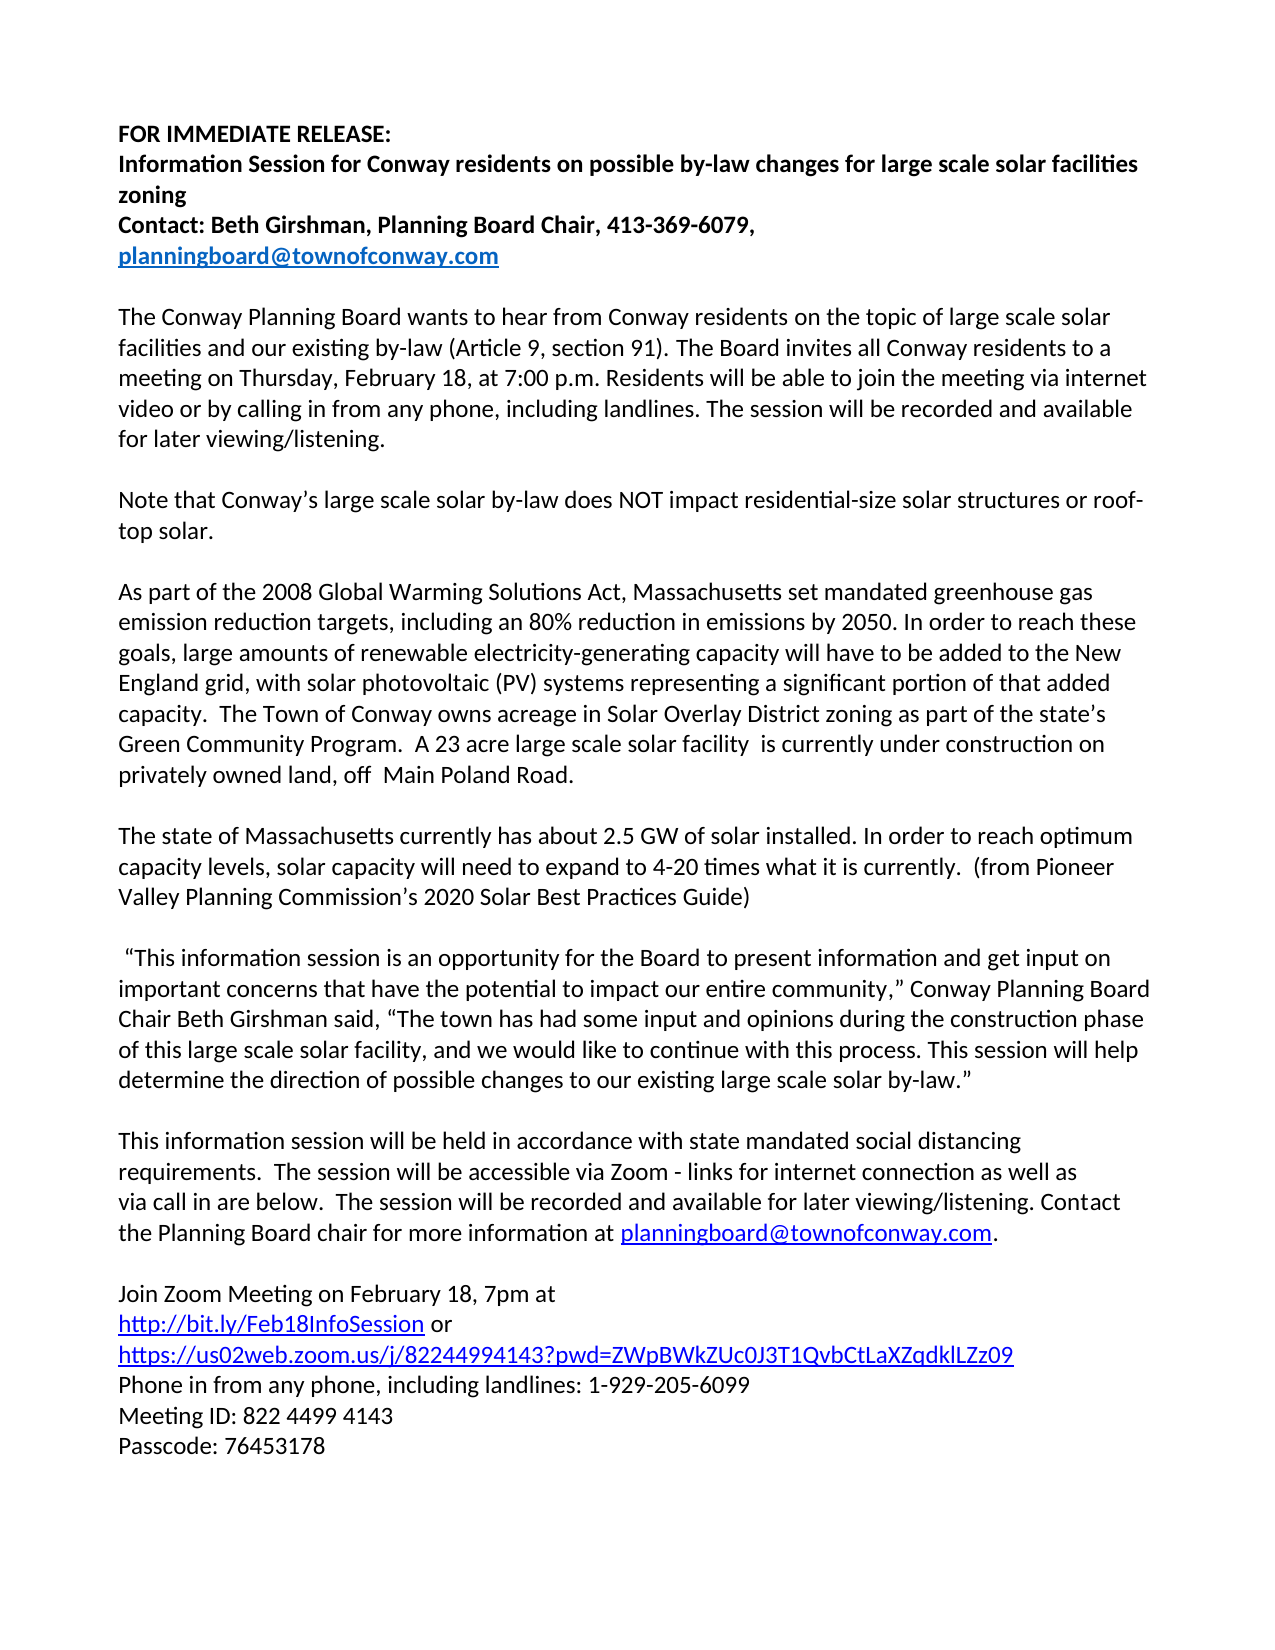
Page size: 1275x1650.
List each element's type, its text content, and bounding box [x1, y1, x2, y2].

text “This information session is an opportunity for the Board to present information and get input on important concerns that have the potential to impact our entire community,” Conway Planning Board Chair Beth Girshman said, “The town has had some input and opinions during the construction phase of this large scale solar facility, and we would like to continue with this process. This session will help determine the direction of possible changes to our existing large scale solar by-law.” [118, 942, 1157, 1095]
text via call in are below. The session will be recorded and available for later viewing/listening. Contact the Planning Board chair for more information at planningboard@townofconway.com. [118, 1186, 1157, 1247]
text requirements. The session will be accessible via Zoom - links for internet connection as well as [118, 1156, 1157, 1186]
text Phone in from any phone, including landlines: 1-929-205-6099 Meeting ID: 822 4499 4143 Passcode: 76453178 [118, 1369, 1157, 1490]
text Contact: Beth Girshman, Planning Board Chair, 413-369-6079, [118, 210, 1157, 240]
text planningboard@townofconway.com [118, 240, 1157, 271]
text Information Session for Conway residents on possible by-law changes for large scale solar facilities [118, 149, 1157, 179]
text The Conway Planning Board wants to hear from Conway residents on the topic of large scale solar facilities and our existing by-law (Article 9, section 91). The Board invites all Conway residents to a meeting on Thursday, February 18, at 7:00 p.m. Residents will be able to join the meeting via internet video or by calling in from any phone, including landlines. The session will be recorded and available for later viewing/listening. [118, 301, 1157, 454]
text FOR IMMEDIATE RELEASE: [118, 118, 1157, 149]
text The state of Massachusetts currently has about 2.5 GW of solar installed. In order to reach optimum capacity levels, solar capacity will need to expand to 4-20 times what it is currently. (from Pioneer Valley Planning Commission’s 2020 Solar Best Practices Guide) [118, 820, 1157, 912]
text zoning [118, 179, 1157, 210]
text Join Zoom Meeting on February 18, 7pm at [118, 1278, 1157, 1308]
text This information session will be held in accordance with state mandated social distancing [118, 1125, 1157, 1156]
text As part of the 2008 Global Warming Solutions Act, Massachusetts set mandated greenhouse gas emission reduction targets, including an 80% reduction in emissions by 2050. In order to reach these goals, large amounts of renewable electricity-generating capacity will have to be added to the New England grid, with solar photovoltaic (PV) systems representing a significant portion of that added capacity. The Town of Conway owns acreage in Solar Overlay District zoning as part of the state’s Green Community Program. A 23 acre large scale solar facility is currently under construction on privately owned land, off Main Poland Road. [118, 576, 1157, 789]
text http://bit.ly/Feb18InfoSession or https://us02web.zoom.us/j/82244994143?pwd=ZWpBWkZUc0J3T1QvbCtLaXZqdklLZz09 [118, 1308, 1157, 1369]
text Note that Conway’s large scale solar by-law does NOT impact residential-size solar structures or roof-top solar. [118, 484, 1157, 545]
